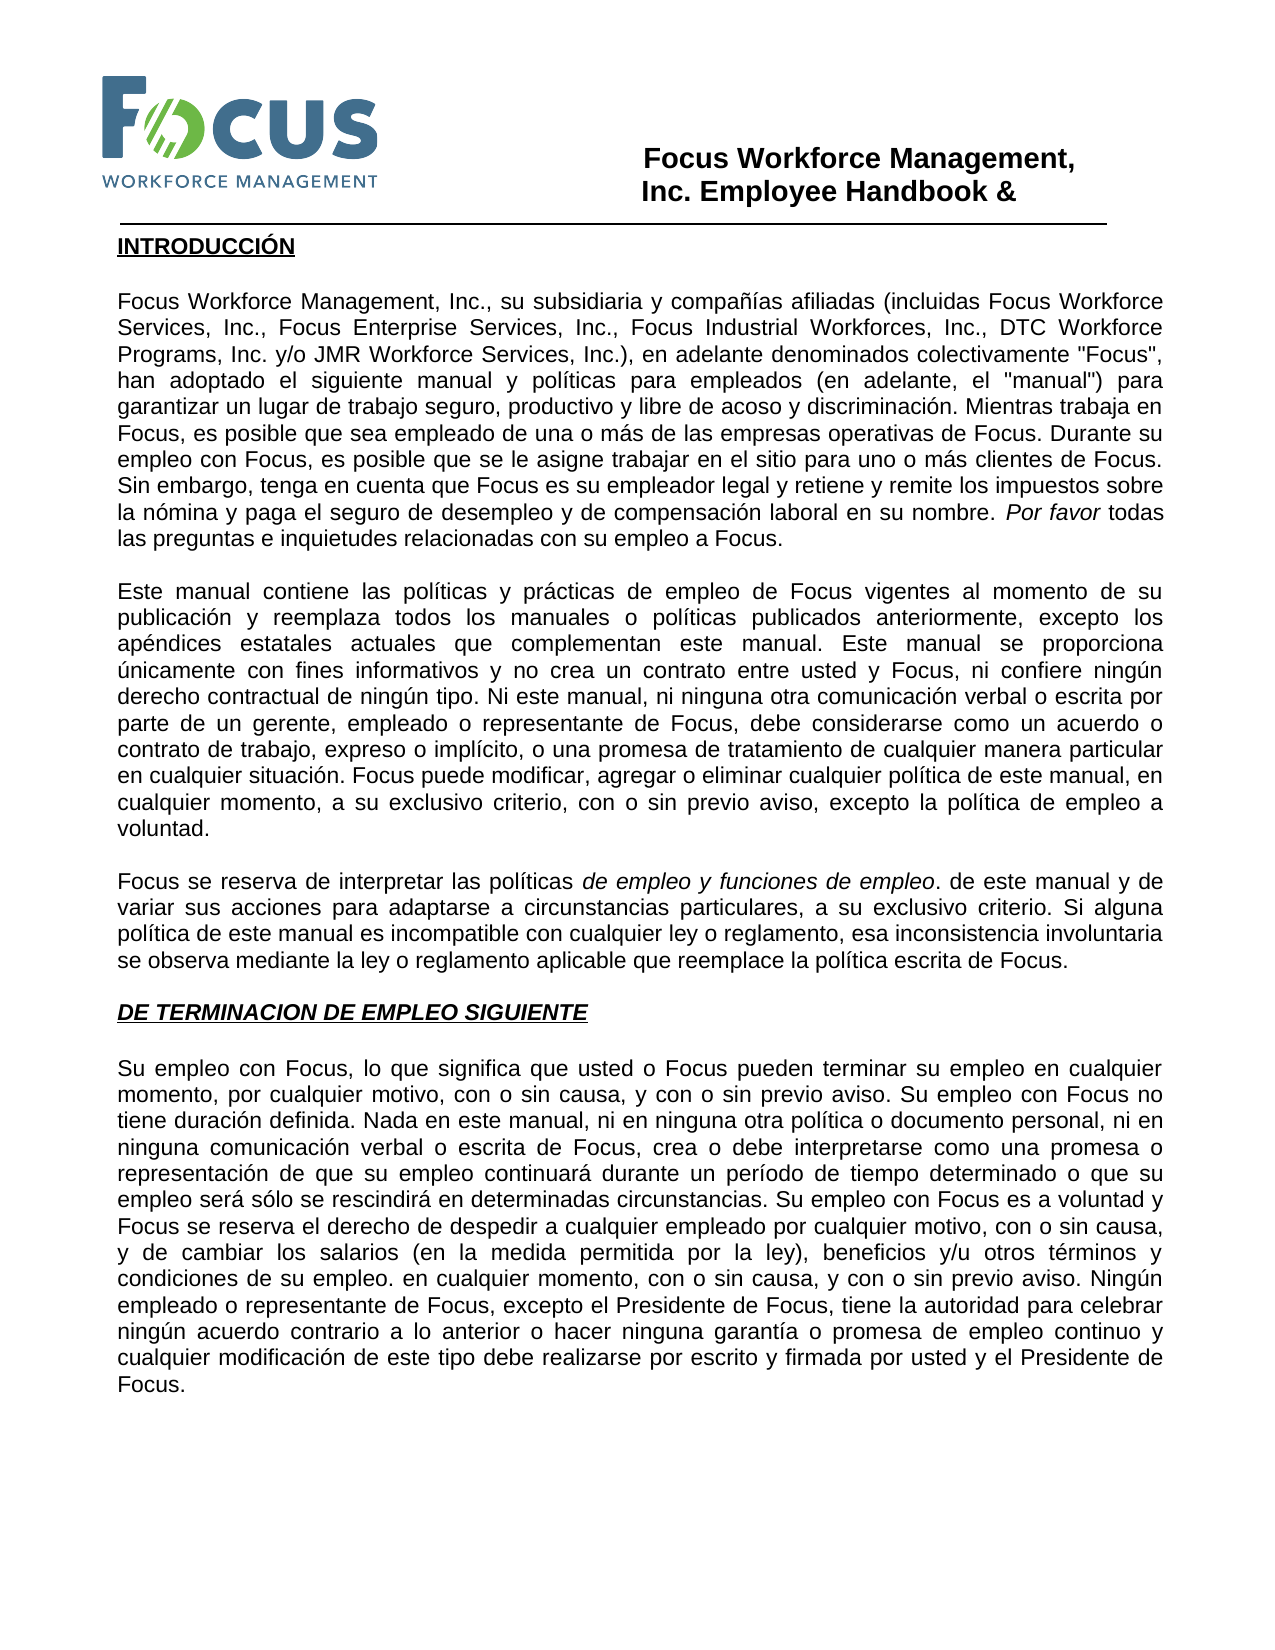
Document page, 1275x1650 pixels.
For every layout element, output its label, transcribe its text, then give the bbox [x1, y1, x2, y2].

picture [102, 76, 378, 188]
subtitle INTRODUCCIÓN [102, 233, 1164, 259]
subtitle DE TERMINACION DE EMPLEO SIGUIENTE [117, 999, 1164, 1026]
text Focus Workforce Management, Inc., su subsidiaria y compañías afiliadas (incluidas Focus Workforce Services, Inc., Focus Enterprise Services, Inc., Focus Industrial Workforces, Inc., DTC Workforce Programs, Inc. y/o JMR Workforce Services, Inc.), en adelante denominados colectivamente "Focus", han adoptado el siguiente manual y políticas para empleados (en adelante, el "manual") para garantizar un lugar de trabajo seguro, productivo y libre de acoso y discriminación. Mientras trabaja en Focus, es posible que sea empleado de una o más de las empresas operativas de Focus. Durante su empleo con Focus, es posible que se le asigne trabajar en el sitio para uno o más clientes de Focus. Sin embargo, tenga en cuenta que Focus es su empleador legal y retiene y remite los impuestos sobre la nómina y paga el seguro de desempleo y de compensación laboral en su nombre. Por favor todas las preguntas e inquietudes relacionadas con su empleo a Focus. [117, 288, 1164, 551]
text Este manual contiene las políticas y prácticas de empleo de Focus vigentes al momento de su publicación y reemplaza todos los manuales o políticas publicados anteriormente, excepto los apéndices estatales actuales que complementan este manual. Este manual se proporciona únicamente con fines informativos y no crea un contrato entre usted y Focus, ni confiere ningún derecho contractual de ningún tipo. Ni este manual, ni ninguna otra comunicación verbal o escrita por parte de un gerente, empleado o representante de Focus, debe considerarse como un acuerdo o contrato de trabajo, expreso o implícito, o una promesa de tratamiento de cualquier manera particular en cualquier situación. Focus puede modificar, agregar o eliminar cualquier política de este manual, en cualquier momento, a su exclusivo criterio, con o sin previo aviso, excepto la política de empleo a voluntad. [117, 578, 1164, 841]
text Su empleo con Focus, lo que significa que usted o Focus pueden terminar su empleo en cualquier momento, por cualquier motivo, con o sin causa, y con o sin previo aviso. Su empleo con Focus no tiene duración definida. Nada en este manual, ni en ninguna otra política o documento personal, ni en ninguna comunicación verbal o escrita de Focus, crea o debe interpretarse como una promesa o representación de que su empleo continuará durante un período de tiempo determinado o que su empleo será sólo se rescindirá en determinadas circunstancias. Su empleo con Focus es a voluntad y Focus se reserva el derecho de despedir a cualquier empleado por cualquier motivo, con o sin causa, y de cambiar los salarios (en la medida permitida por la ley), beneficios y/u otros términos y condiciones de su empleo. en cualquier momento, con o sin causa, y con o sin previo aviso. Ningún empleado o representante de Focus, excepto el Presidente de Focus, tiene la autoridad para celebrar ningún acuerdo contrario a lo anterior o hacer ninguna garantía o promesa de empleo continuo y cualquier modificación de este tipo debe realizarse por escrito y firmada por usted y el Presidente de Focus. [117, 1054, 1164, 1397]
text Focus se reserva de interpretar las políticas de empleo y funciones de empleo. de este manual y de variar sus acciones para adaptarse a circunstancias particulares, a su exclusivo criterio. Si alguna política de este manual es incompatible con cualquier ley o reglamento, esa inconsistencia involuntaria se observa mediante la ley o reglamento aplicable que reemplace la política escrita de Focus. [117, 868, 1164, 973]
